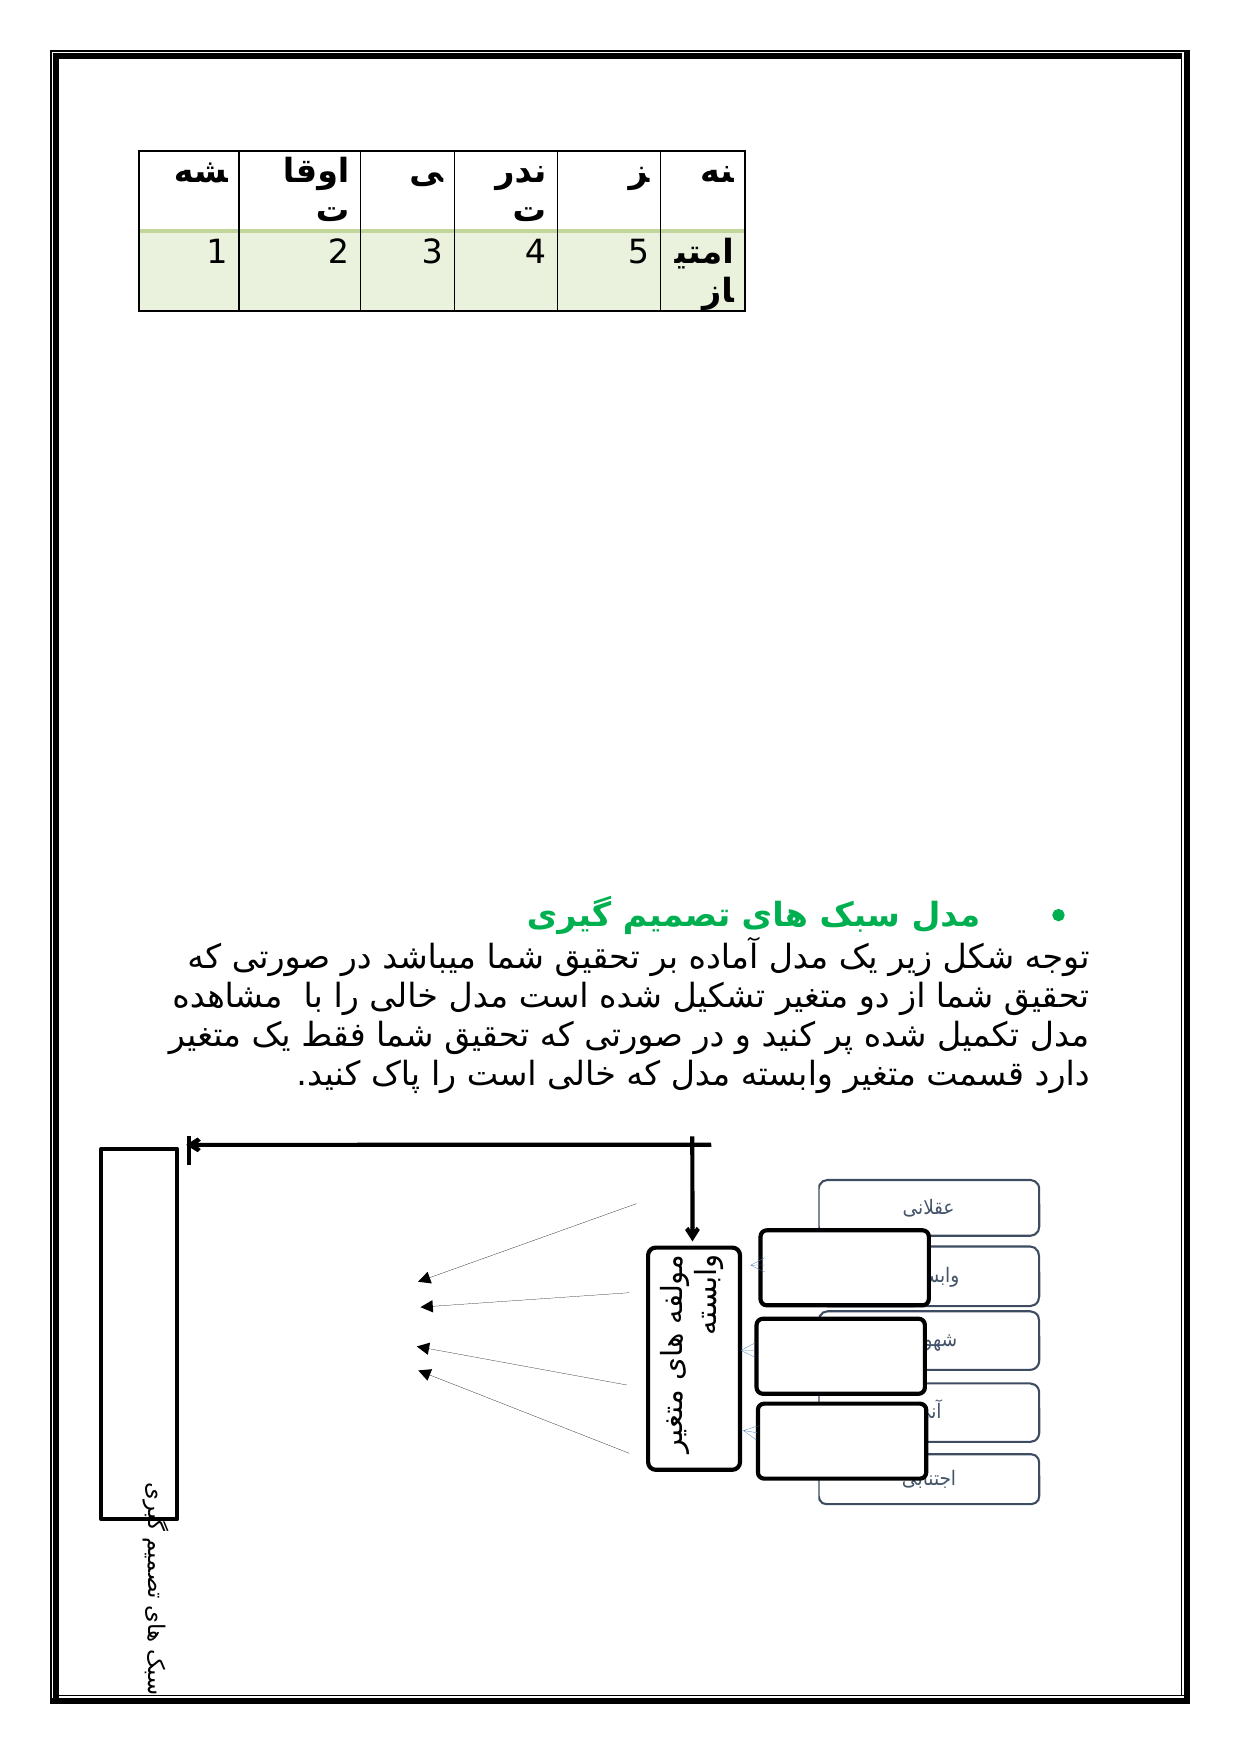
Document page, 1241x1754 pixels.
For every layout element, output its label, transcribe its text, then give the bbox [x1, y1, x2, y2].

table_header گاهی [361, 152, 454, 229]
text توجه شکل زیر یک مدل آماده بر تحقیق شما میباشد در صورتی که تحقیق شما از دو متغیر تشکیل شده است مدل خالی را با مشاهده مدل تکمیل شده پر کنید و در صورتی که تحقیق شما فقط یک متغیر دارد قسمت متغیر وابسته مدل که خالی است را پاک کنید. [150, 938, 1090, 1093]
table_header همیشه [140, 152, 238, 229]
table_header گزینه [661, 152, 744, 229]
table_header بیشتر اوقات [240, 152, 360, 229]
table_cell امتیاز [661, 233, 744, 310]
table_header به ندرت [455, 152, 557, 229]
table_cell 2 [240, 233, 360, 310]
table_cell 3 [361, 233, 454, 310]
table_cell 4 [455, 233, 557, 310]
table_cell 5 [558, 233, 660, 310]
table_cell 1 [140, 233, 238, 310]
table_header هرگز [558, 152, 660, 229]
list مدل سبک های تصمیم گیری [150, 896, 1053, 935]
